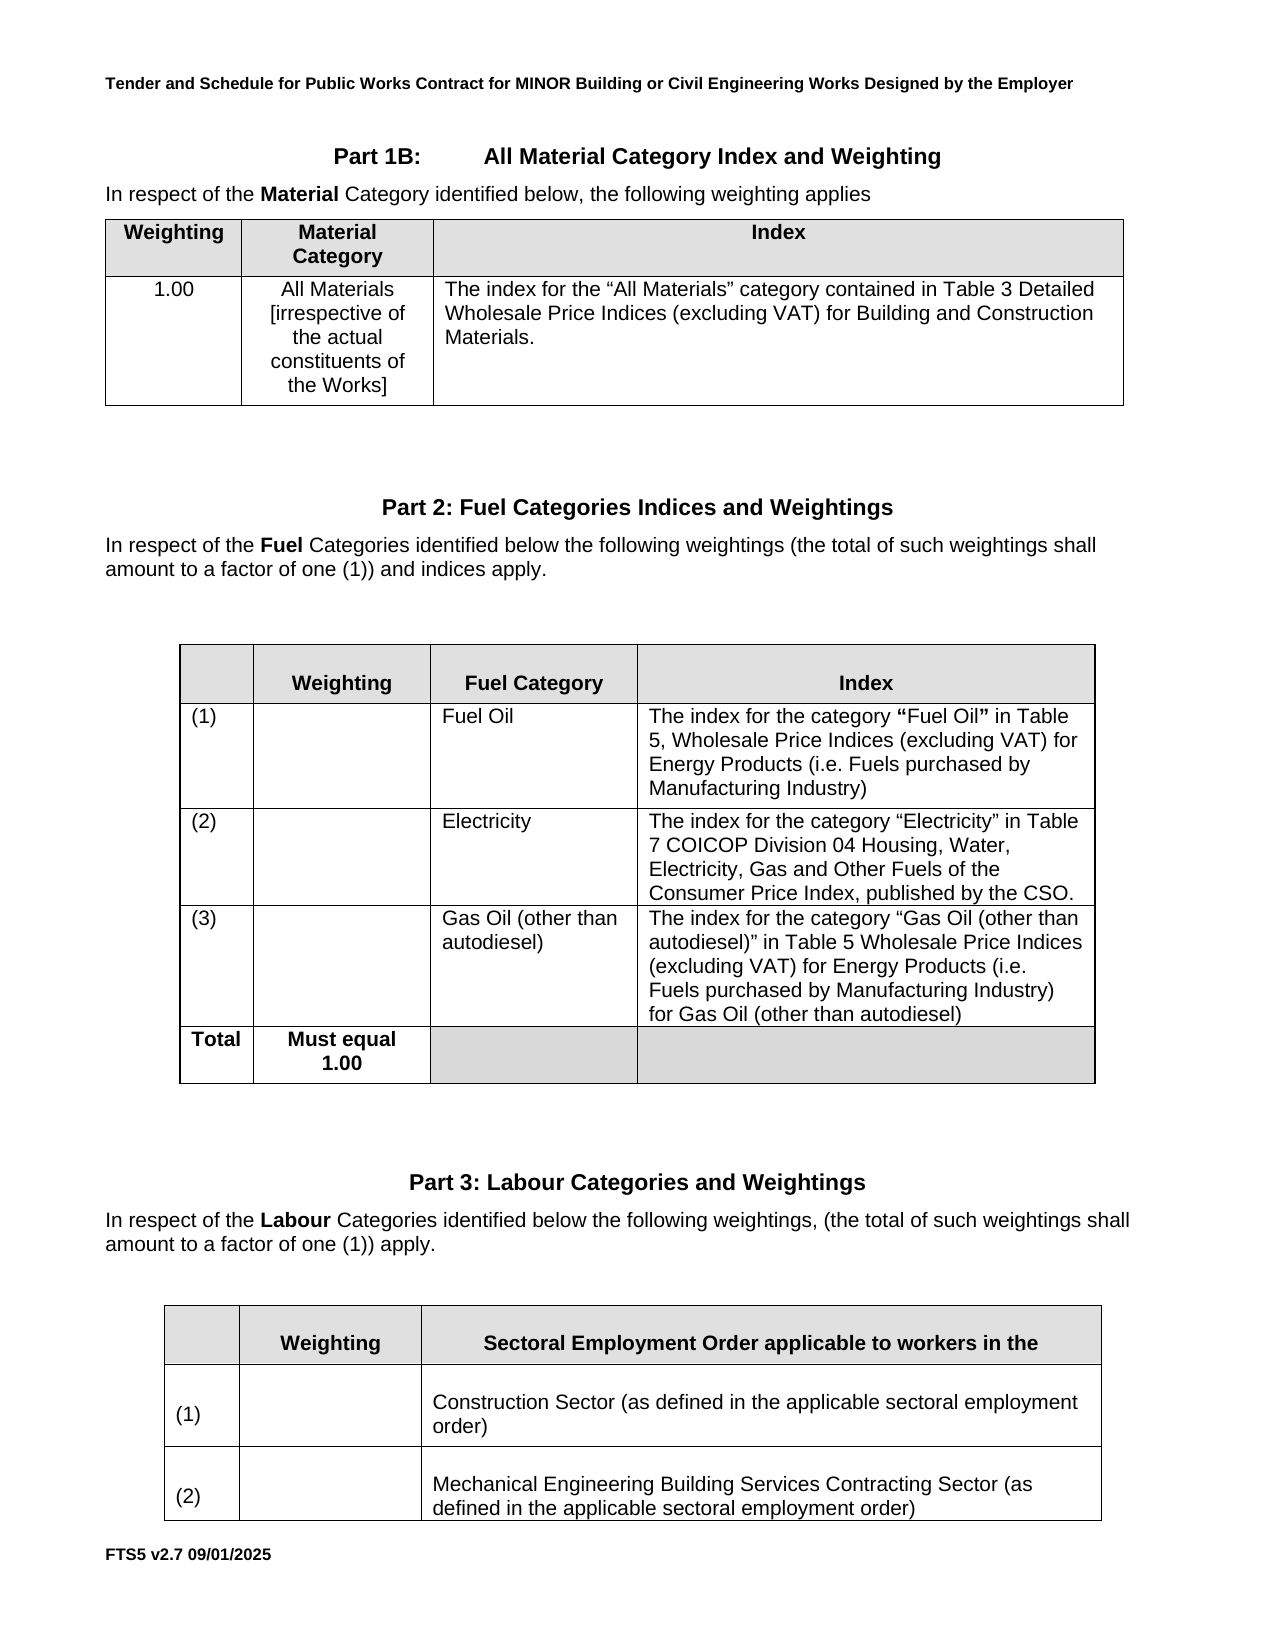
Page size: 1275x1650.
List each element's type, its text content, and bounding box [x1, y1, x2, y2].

table_cell (3) [181, 906, 253, 1026]
subtitle Part 3: Labour Categories and Weightings [105, 1169, 1170, 1196]
subtitle Part 2: Fuel Categories Indices and Weightings [105, 494, 1170, 520]
table_header Weighting [106, 220, 241, 276]
table_cell [254, 704, 430, 808]
table_cell (2) [181, 809, 253, 905]
table_header Index [434, 220, 1123, 276]
table_cell (1) [165, 1365, 239, 1446]
table_cell Total [181, 1027, 253, 1083]
table_cell The index for the “All Materials” category contained in Table 3 Detailed Wholesale Price Indices (excluding VAT) for Building and Construction Materials. [434, 277, 1123, 405]
table_cell All Materials [irrespective of the actual constituents of the Works] [242, 277, 433, 405]
table_cell [638, 1027, 1094, 1083]
table_cell Gas Oil (other than autodiesel) [431, 906, 637, 1026]
text In respect of the Fuel Categories identified below the following weightings (the total of such weightings shall amount to a factor of one (1)) and indices apply. [105, 533, 1170, 581]
table_cell The index for the category “Gas Oil (other than autodiesel)” in Table 5 Wholesale Price Indices (excluding VAT) for Energy Products (i.e. Fuels purchased by Manufacturing Industry) for Gas Oil (other than autodiesel) [638, 906, 1094, 1026]
table_cell (2) [165, 1447, 239, 1520]
table_cell (1) [181, 704, 253, 808]
table_header Material Category [242, 220, 433, 276]
table_cell Electricity [431, 809, 637, 905]
table_header [181, 645, 253, 703]
table_header Sectoral Employment Order applicable to workers in the [422, 1306, 1101, 1363]
text In respect of the Material Category identified below, the following weighting applies [105, 182, 1170, 206]
table_cell The index for the category “Electricity” in Table 7 COICOP Division 04 Housing, Water, Electricity, Gas and Other Fuels of the Consumer Price Index, published by the CSO. [638, 809, 1094, 905]
text In respect of the Labour Categories identified below the following weightings, (the total of such weightings shall amount to a factor of one (1)) apply. [105, 1208, 1170, 1256]
table_cell Fuel Oil [431, 704, 637, 808]
table_cell 1.00 [106, 277, 241, 405]
table_header Weighting [254, 645, 430, 703]
table_cell The index for the category “Fuel Oil” in Table 5, Wholesale Price Indices (excluding VAT) for Energy Products (i.e. Fuels purchased by Manufacturing Industry) [638, 704, 1094, 808]
table_header Index [638, 645, 1094, 703]
table_cell Mechanical Engineering Building Services Contracting Sector (as defined in the applicable sectoral employment order) [422, 1447, 1101, 1520]
table_cell [254, 906, 430, 1026]
table_cell [240, 1447, 421, 1520]
table_header [165, 1306, 239, 1363]
table_header Fuel Category [431, 645, 637, 703]
table_cell [431, 1027, 637, 1083]
table_header Weighting [240, 1306, 421, 1363]
subtitle Part 1B: All Material Category Index and Weighting [105, 143, 1170, 169]
table_cell [240, 1365, 421, 1446]
table_cell [254, 809, 430, 905]
table_cell Construction Sector (as defined in the applicable sectoral employment order) [422, 1365, 1101, 1446]
table_cell Must equal 1.00 [254, 1027, 430, 1083]
